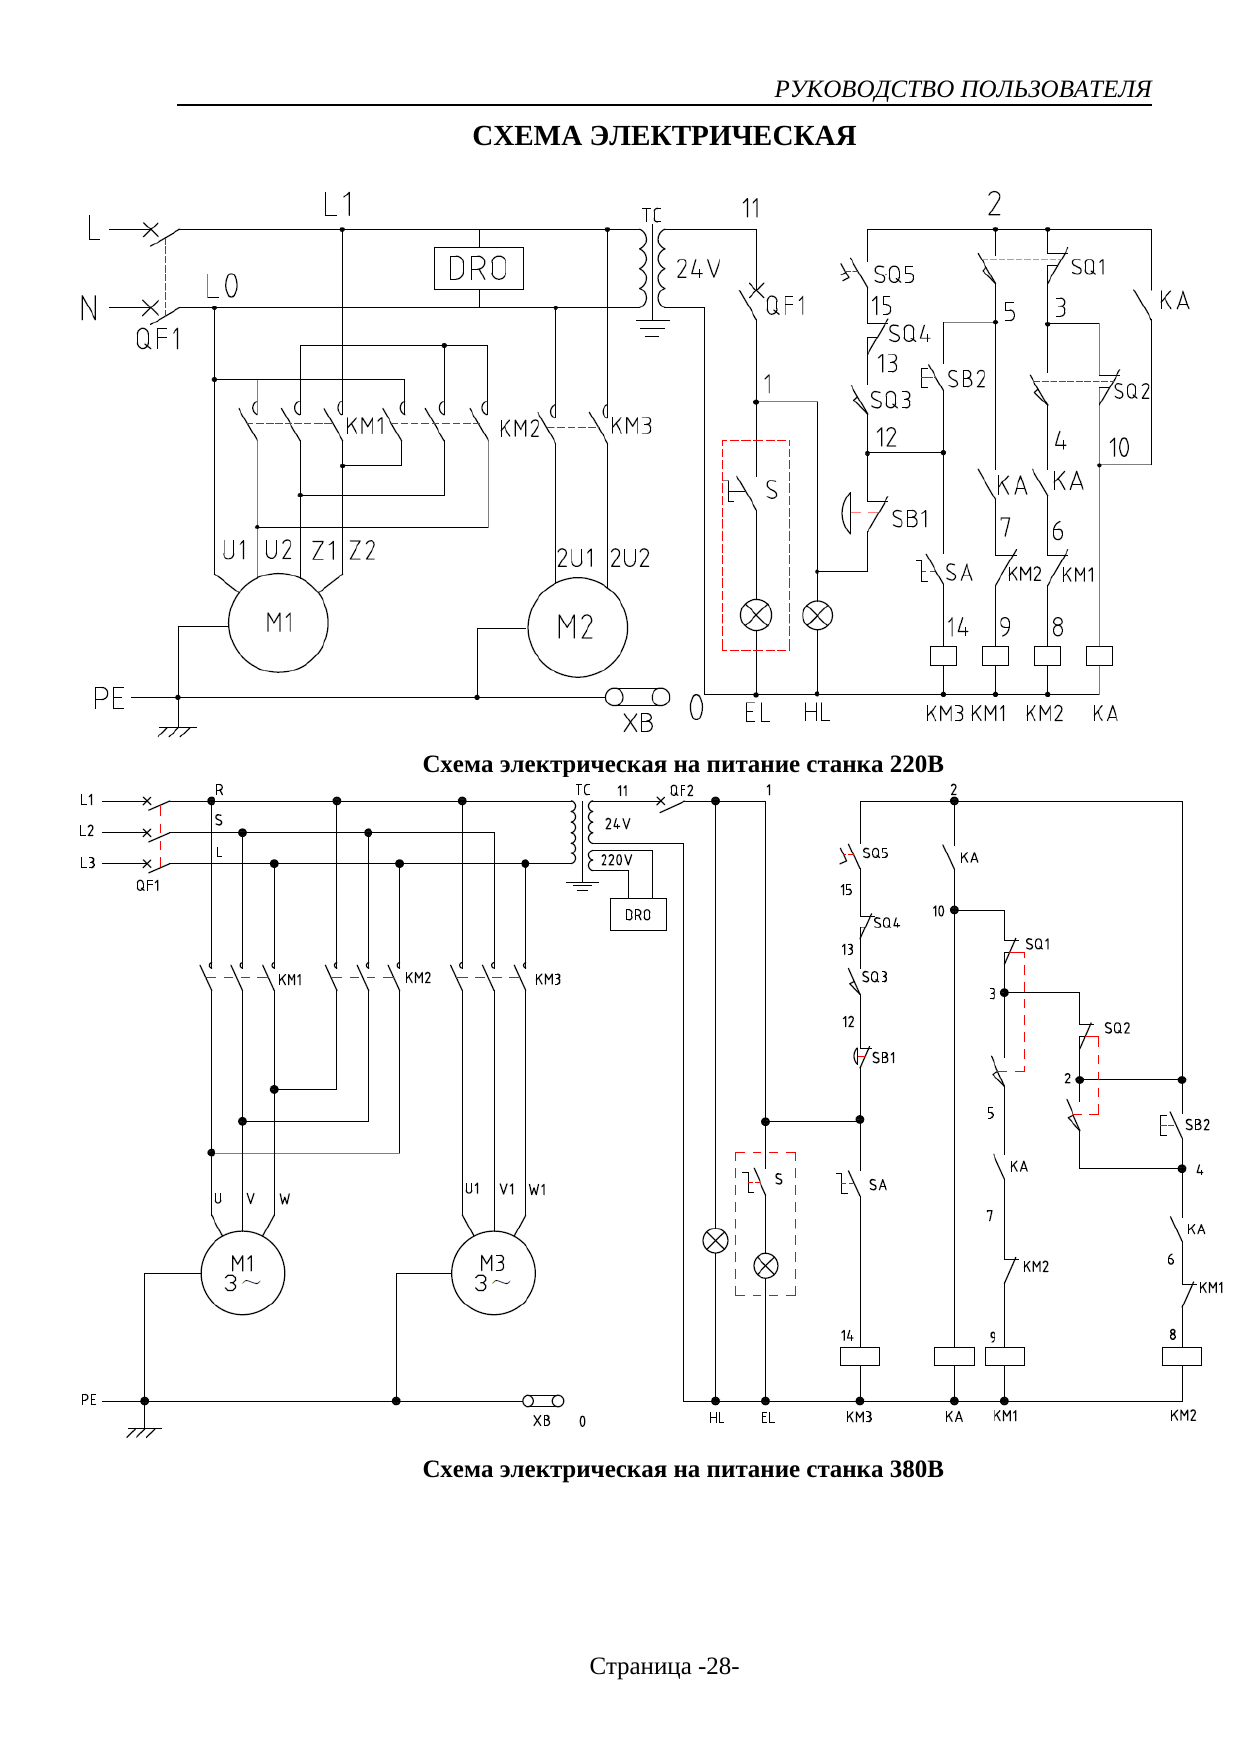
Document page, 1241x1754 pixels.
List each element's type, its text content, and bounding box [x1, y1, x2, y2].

text Схема электрическая на питание станка 380В [215, 1454, 1152, 1483]
text Схема электрическая на питание станка 220В [215, 749, 1152, 777]
subtitle СХЕМА ЭЛЕКТРИЧЕСКАЯ [177, 118, 1152, 152]
